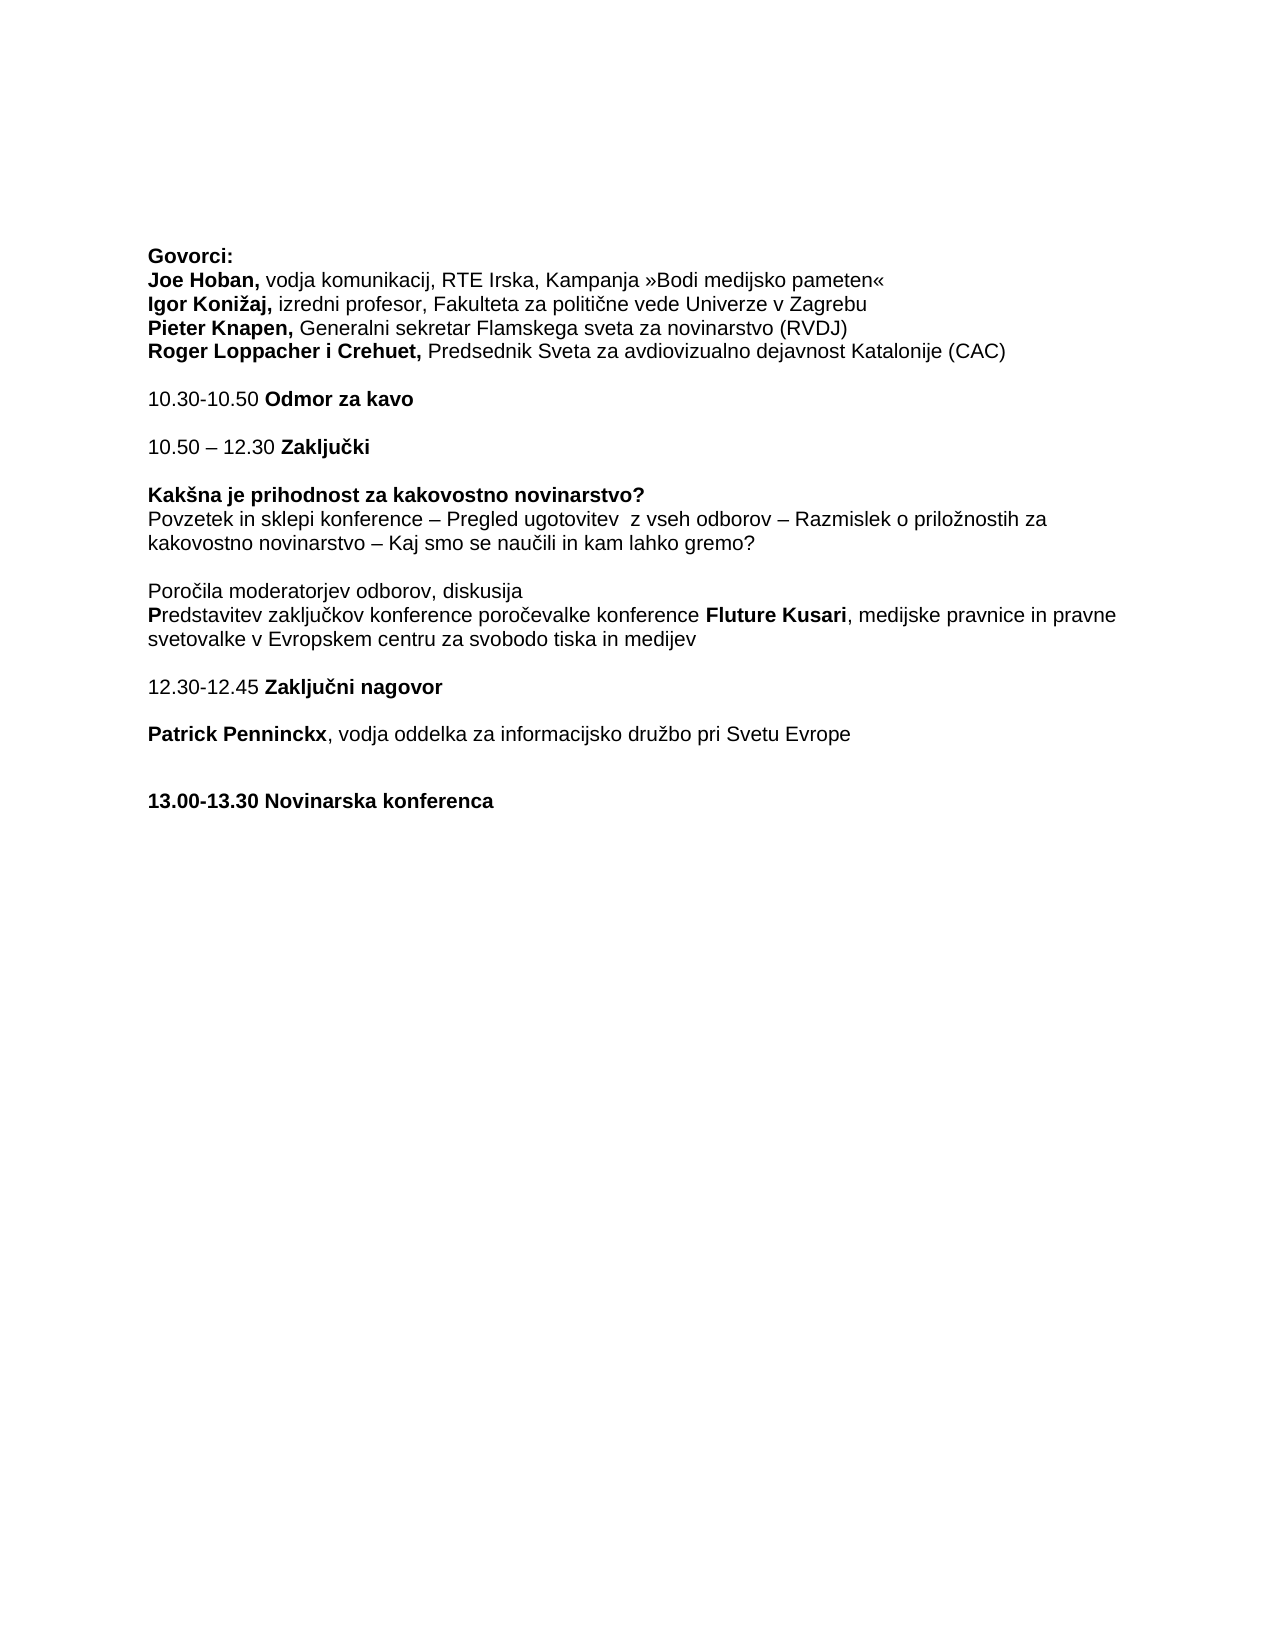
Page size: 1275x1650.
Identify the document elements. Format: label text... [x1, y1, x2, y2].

text 10.30-10.50 Odmor za kavo [148, 387, 1127, 411]
text 13.00-13.30 Novinarska konferenca [148, 789, 1127, 813]
text Roger Loppacher i Crehuet, Predsednik Sveta za avdiovizualno dejavnost Katalonije (CAC) [148, 339, 1127, 363]
text Kakšna je prihodnost za kakovostno novinarstvo? Povzetek in sklepi konference – Pregled ugotovitev z vseh odborov – Razmislek o priložnostih za kakovostno novinarstvo – Kaj smo se naučili in kam lahko gremo? [148, 483, 1127, 555]
text Govorci: Joe Hoban, vodja komunikacij, RTE Irska, Kampanja »Bodi medijsko pameten« [148, 243, 1127, 291]
text Patrick Penninckx, vodja oddelka za informacijsko družbo pri Svetu Evrope [148, 722, 1127, 746]
text 12.30-12.45 Zaključni nagovor [148, 675, 1127, 722]
text 10.50 – 12.30 Zaključki [148, 435, 1127, 459]
text Poročila moderatorjev odborov, diskusija [148, 579, 1127, 603]
text Igor Konižaj, izredni profesor, Fakulteta za politične vede Univerze v Zagrebu Pieter Knapen, Generalni sekretar Flamskega sveta za novinarstvo (RVDJ) [148, 291, 1127, 339]
text Predstavitev zaključkov konference poročevalke konference Fluture Kusari, medijske pravnice in pravne svetovalke v Evropskem centru za svobodo tiska in medijev [148, 603, 1127, 651]
